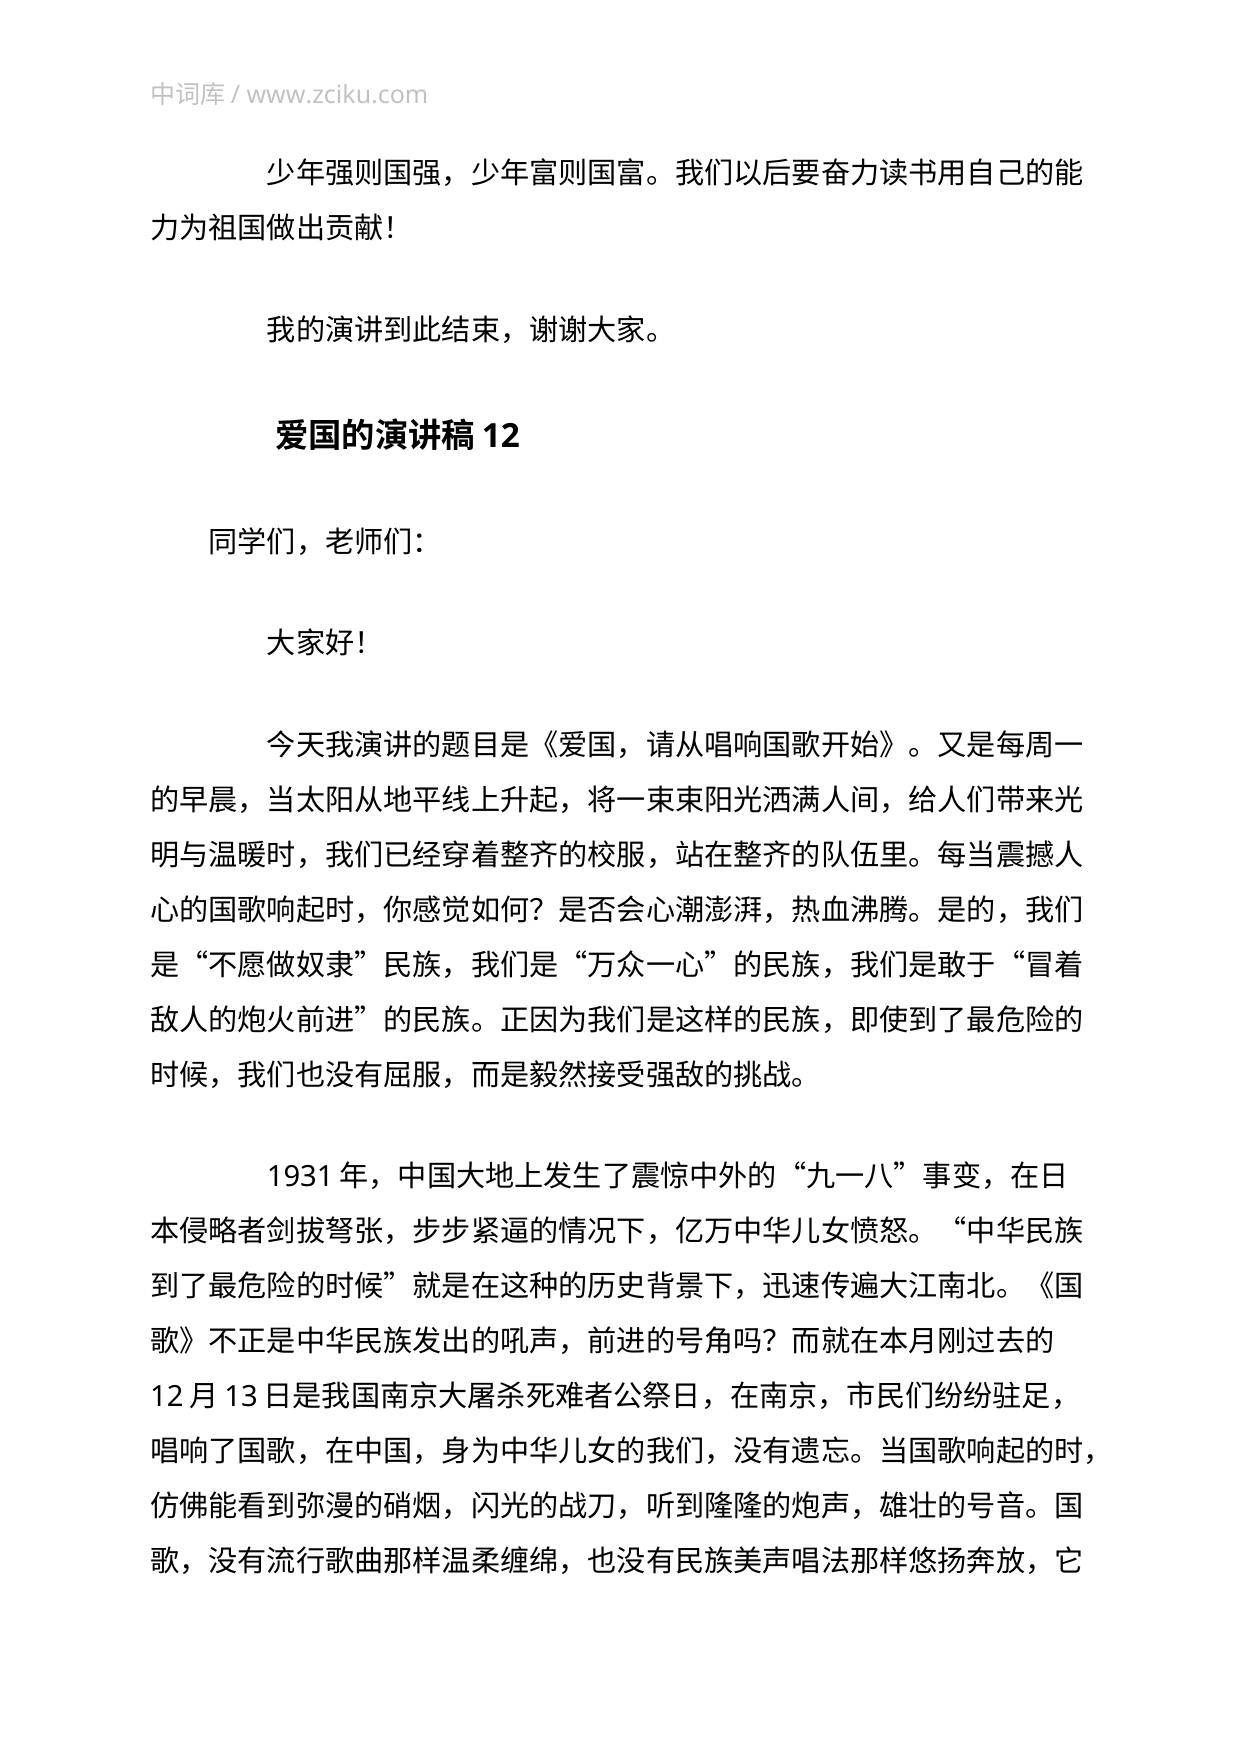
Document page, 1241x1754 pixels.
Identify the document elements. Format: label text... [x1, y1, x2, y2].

text 我的演讲到此结束，谢谢大家。 [150, 307, 1090, 349]
text 少年强则国强，少年富则国富。我们以后要奋力读书用自己的能力为祖国做出贡献！ [150, 150, 1090, 247]
text 今天我演讲的题目是《爱国，请从唱响国歌开始》。又是每周一的早晨，当太阳从地平线上升起，将一束束阳光洒满人间，给人们带来光明与温暖时，我们已经穿着整齐的校服，站在整齐的队伍里。每当震撼人心的国歌响起时，你感觉如何？是否会心潮澎湃，热血沸腾。是的，我们是“不愿做奴隶”民族，我们是“万众一心”的民族，我们是敢于“冒着敌人的炮火前进”的民族。正因为我们是这样的民族，即使到了最危险的时候，我们也没有屈服，而是毅然接受强敌的挑战。 [150, 722, 1090, 1093]
text 爱国的演讲稿12 [150, 408, 1090, 457]
text 大家好！ [150, 620, 1090, 662]
text 同学们，老师们： [150, 518, 1090, 561]
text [150, 1153, 1090, 1580]
